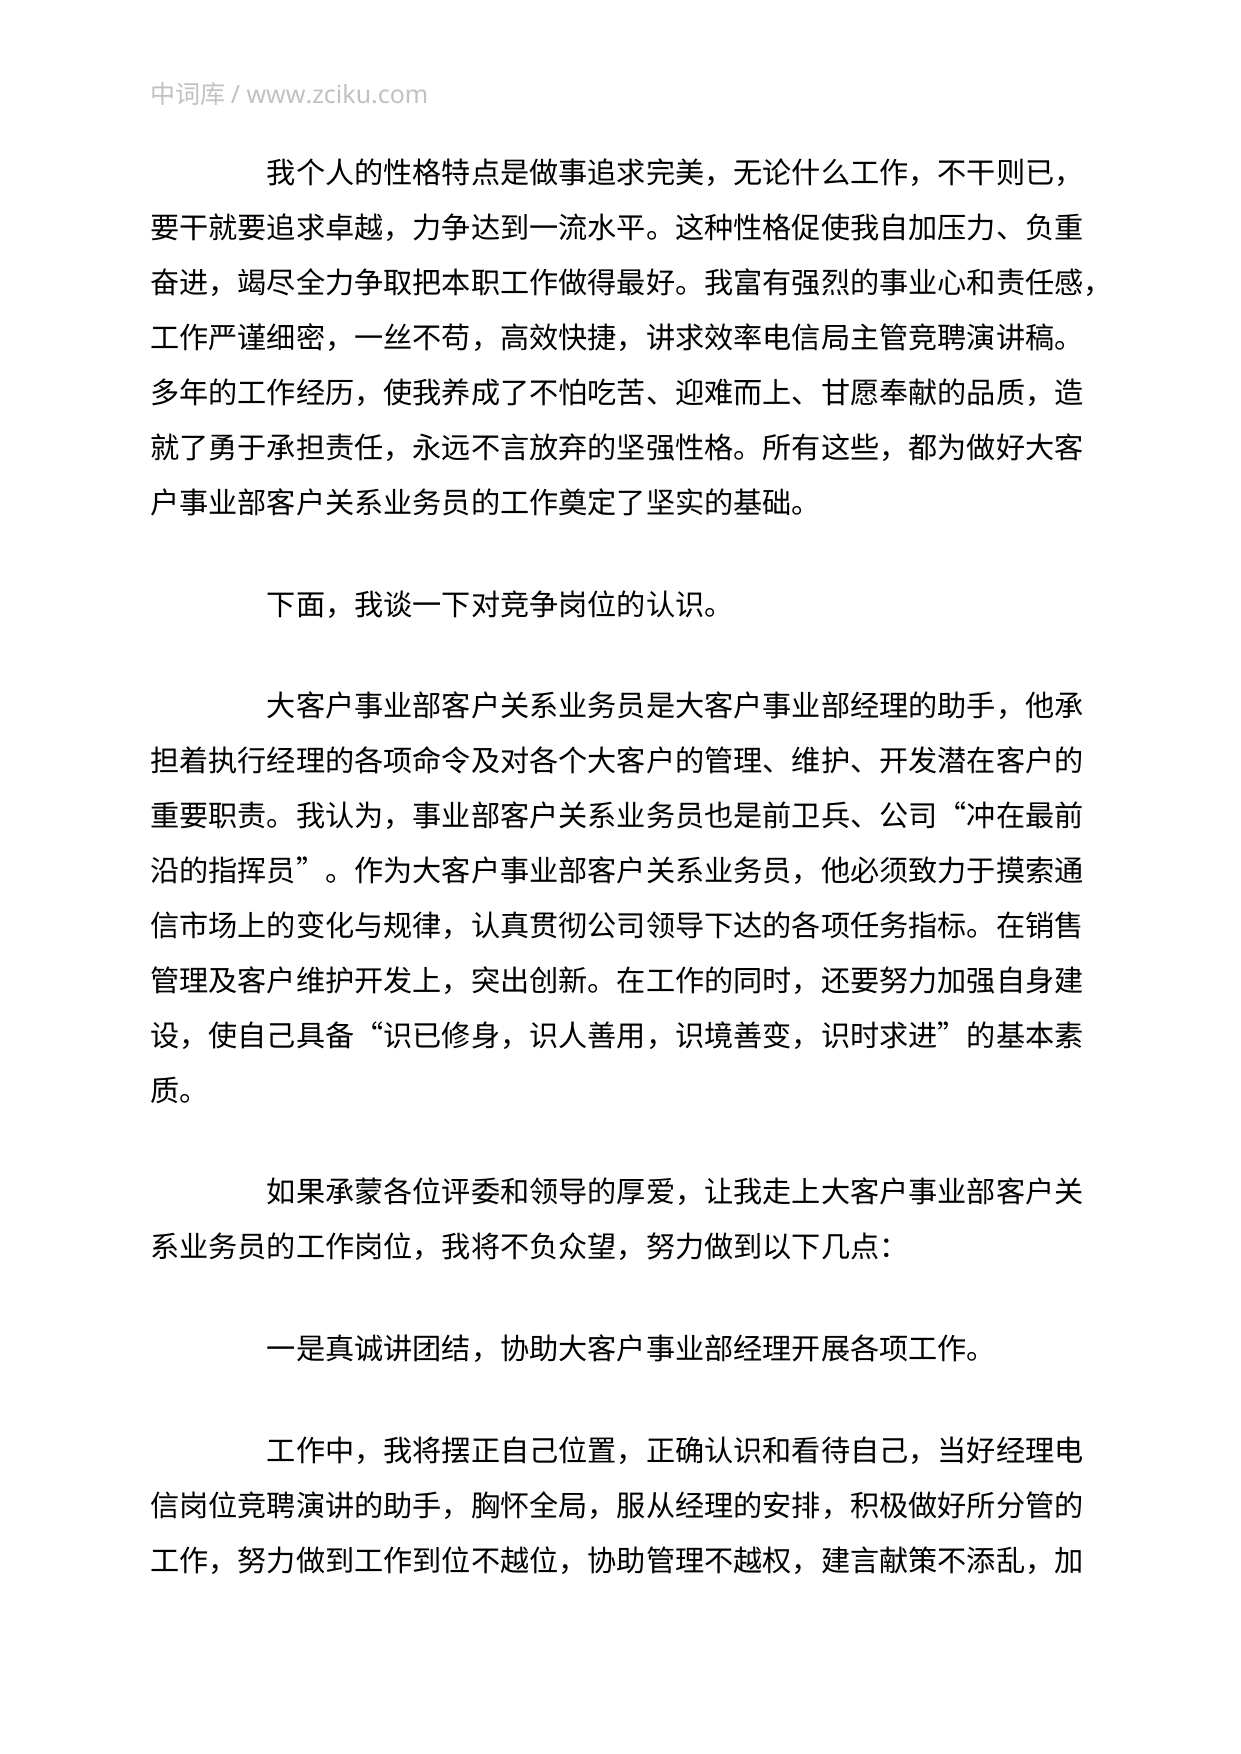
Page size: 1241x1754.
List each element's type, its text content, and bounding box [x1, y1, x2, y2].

text 一是真诚讲团结，协助大客户事业部经理开展各项工作。 [150, 1326, 1090, 1368]
text 大客户事业部客户关系业务员是大客户事业部经理的助手，他承担着执行经理的各项命令及对各个大客户的管理、维护、开发潜在客户的重要职责。我认为，事业部客户关系业务员也是前卫兵、公司“冲在最前沿的指挥员”。作为大客户事业部客户关系业务员，他必须致力于摸索通信市场上的变化与规律，认真贯彻公司领导下达的各项任务指标。在销售管理及客户维护开发上，突出创新。在工作的同时，还要努力加强自身建设，使自己具备“识已修身，识人善用，识境善变，识时求进”的基本素质。 [150, 683, 1090, 1109]
text 下面，我谈一下对竞争岗位的认识。 [150, 581, 1090, 623]
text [150, 1427, 1090, 1579]
text 我个人的性格特点是做事追求完美，无论什么工作，不干则已，要干就要追求卓越，力争达到一流水平。这种性格促使我自加压力、负重奋进，竭尽全力争取把本职工作做得最好。我富有强烈的事业心和责任感，工作严谨细密，一丝不苟，高效快捷，讲求效率电信局主管竞聘演讲稿。多年的工作经历，使我养成了不怕吃苦、迎难而上、甘愿奉献的品质，造就了勇于承担责任，永远不言放弃的坚强性格。所有这些，都为做好大客户事业部客户关系业务员的工作奠定了坚实的基础。 [150, 150, 1090, 522]
text 如果承蒙各位评委和领导的厚爱，让我走上大客户事业部客户关系业务员的工作岗位，我将不负众望，努力做到以下几点： [150, 1169, 1090, 1266]
